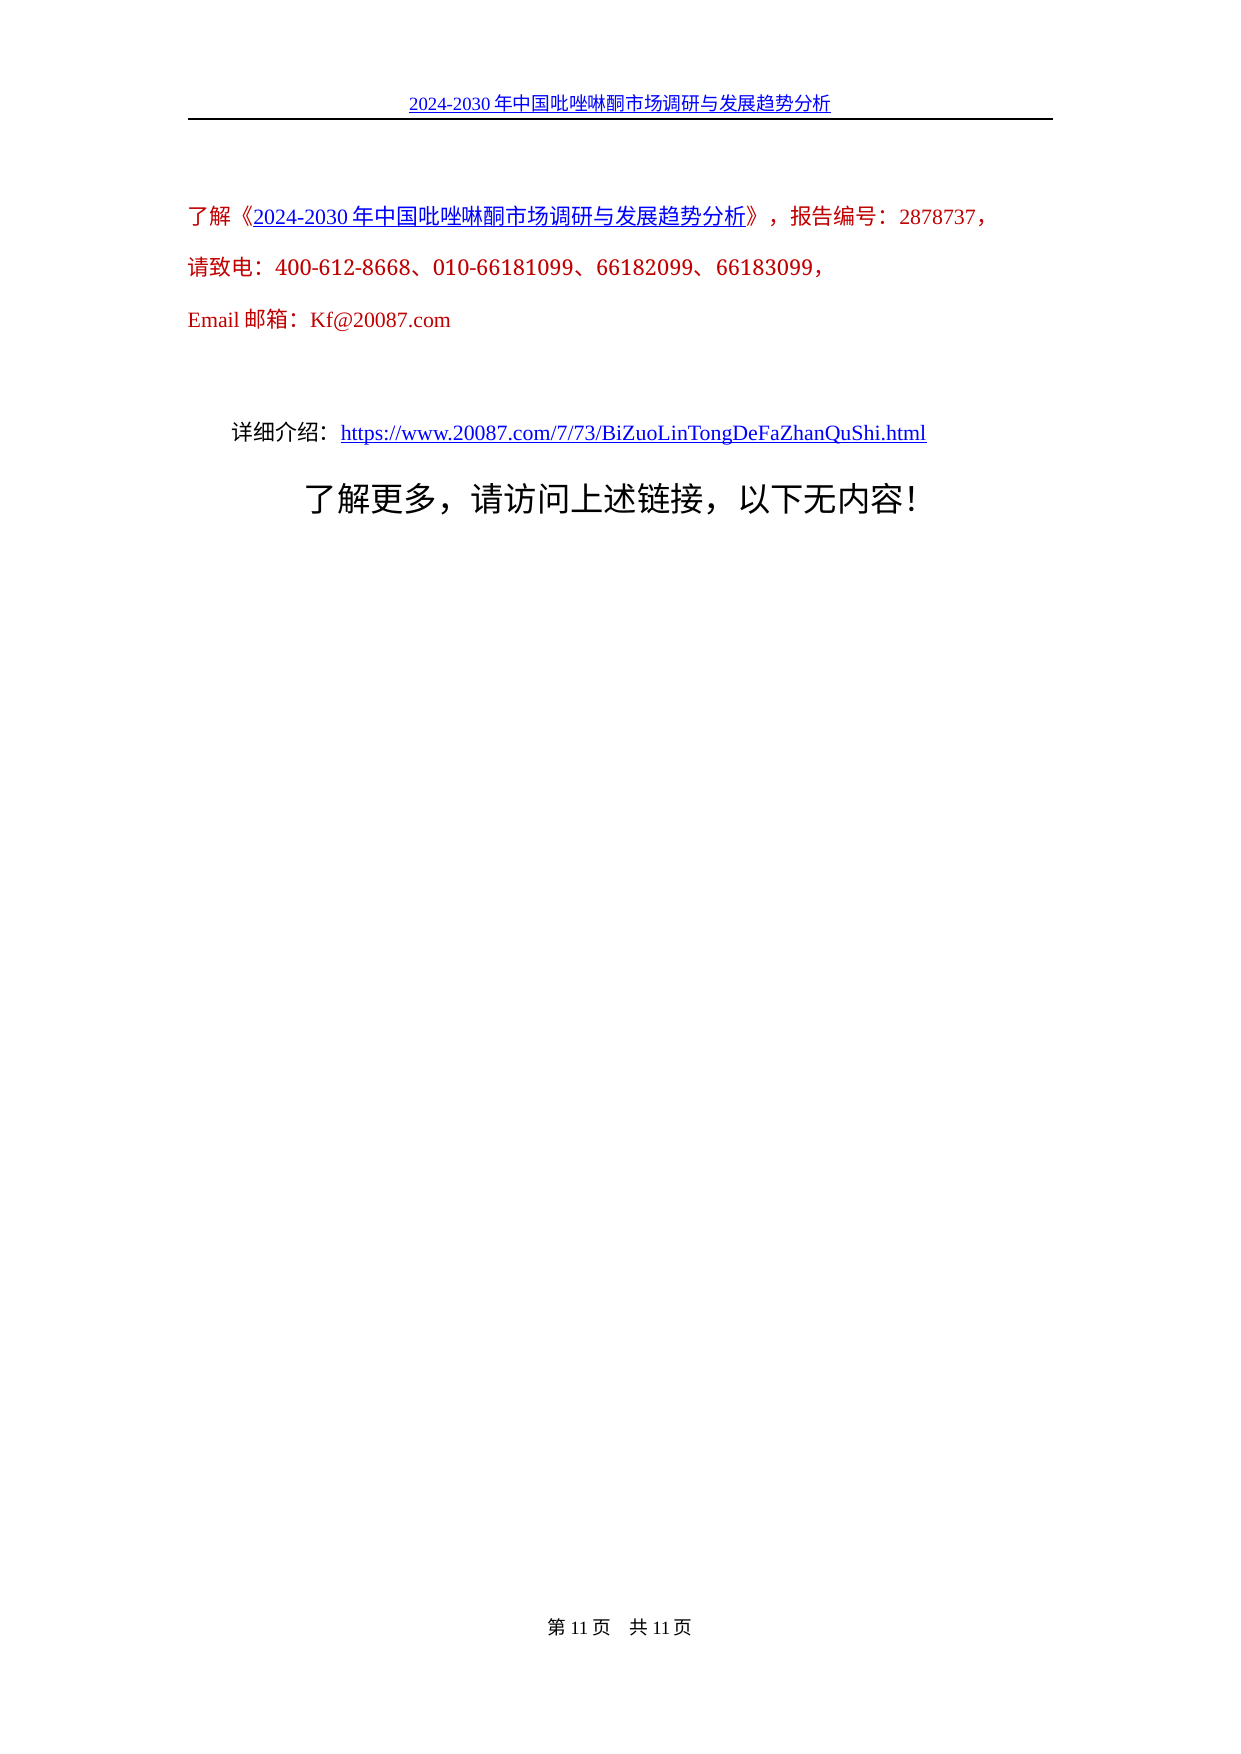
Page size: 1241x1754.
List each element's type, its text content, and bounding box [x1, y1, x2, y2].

text 了解《2024-2030年中国吡唑啉酮市场调研与发展趋势分析》，报告编号：2878737， [187, 198, 1053, 231]
text Email邮箱：Kf@20087.com [187, 302, 1053, 334]
title 了解更多，请访问上述链接，以下无内容！ [187, 465, 1053, 530]
text 详细介绍：https://www.20087.com/7/73/BiZuoLinTongDeFaZhanQuShi.html [187, 414, 1053, 447]
text 请致电：400-612-8668、010-66181099、66182099、66183099， [187, 250, 1053, 283]
